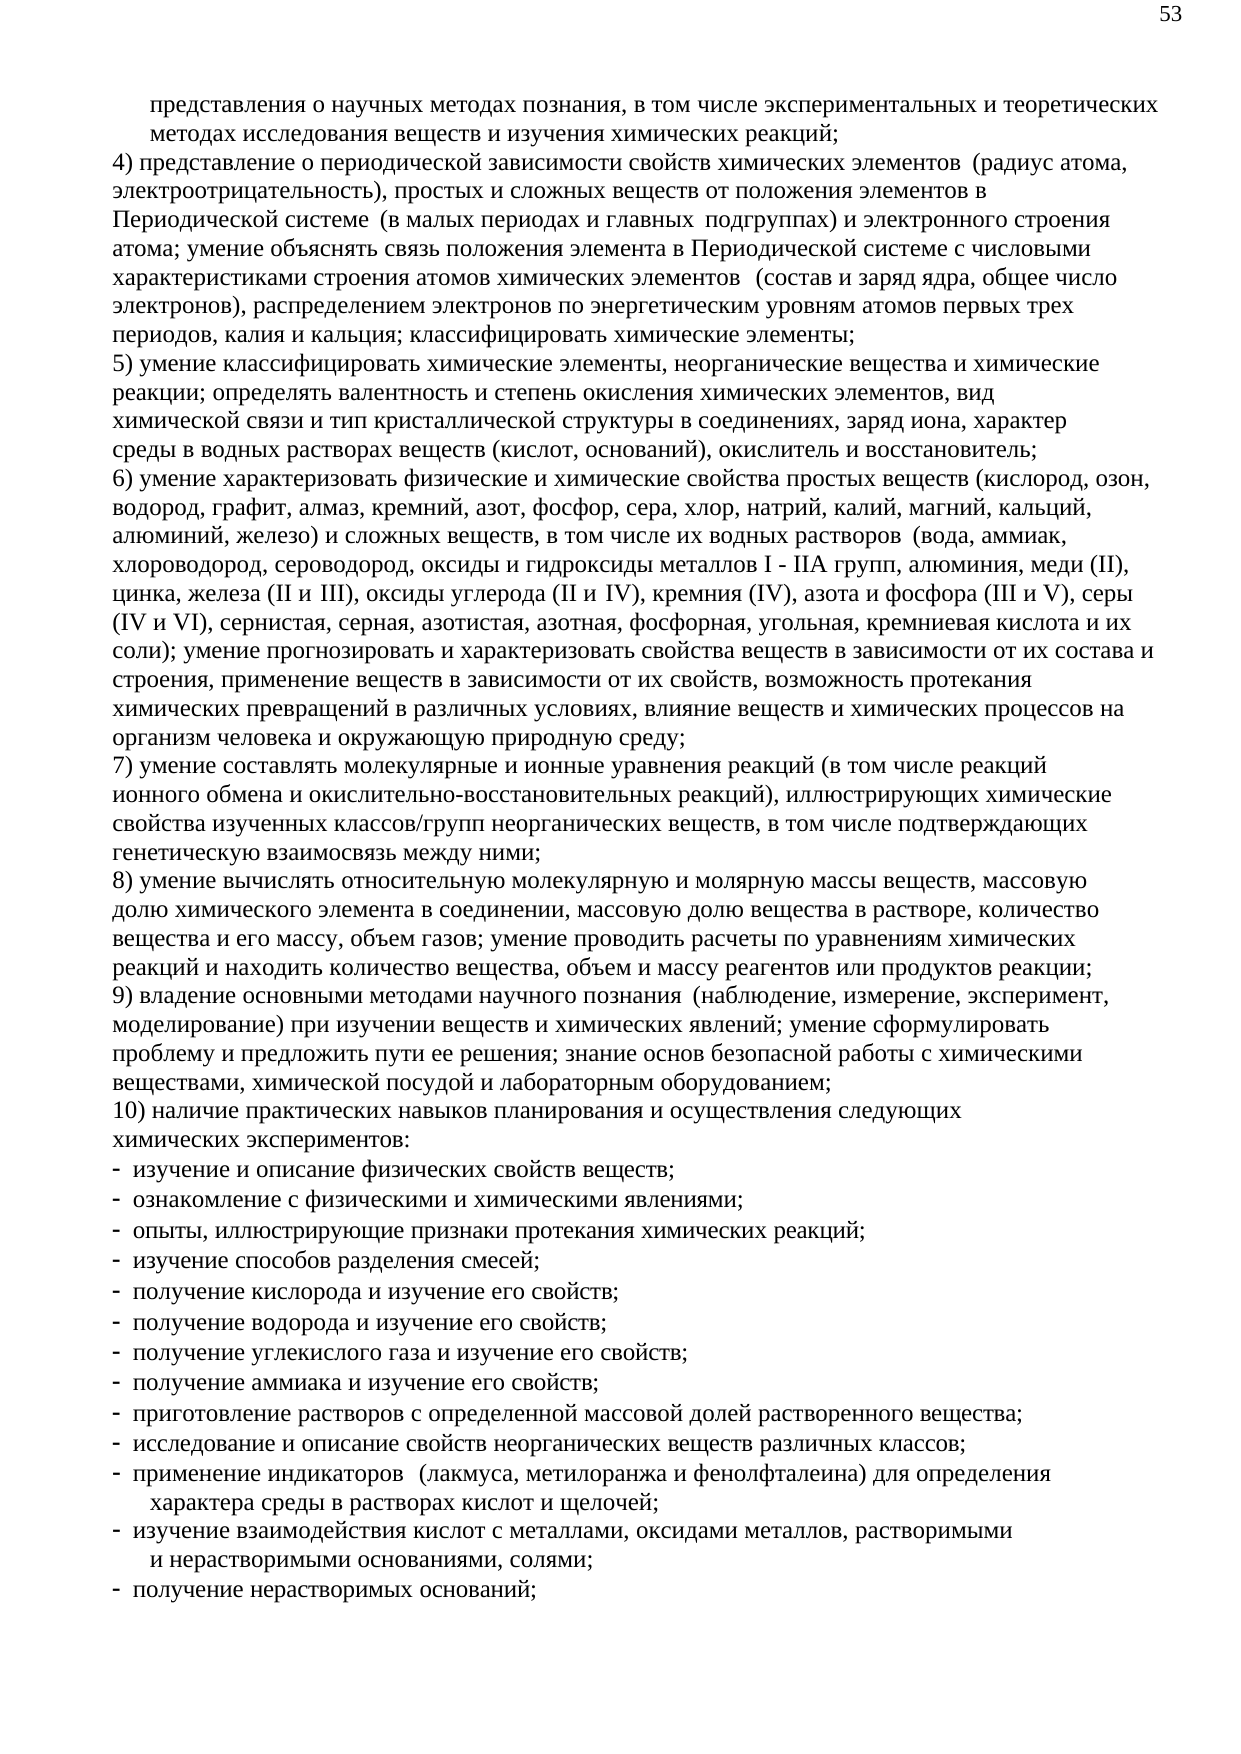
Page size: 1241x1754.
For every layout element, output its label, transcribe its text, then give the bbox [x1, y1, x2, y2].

list умение составлять молекулярные и ионные уравнения реакций (в том числе реакций ионного обмена и окислительно-восстановительных реакций), иллюстрирующих химические свойства изученных классов/групп неорганических веществ, в том числе подтверждающих генетическую взаимосвязь между ними; [112, 751, 1139, 866]
list приготовление растворов с определенной массовой долей растворенного вещества; [112, 1397, 1182, 1427]
list получение нерастворимых оснований; [112, 1573, 1182, 1603]
list получение водорода и изучение его свойств; [112, 1306, 1182, 1336]
list владение основными методами научного познания (наблюдение, измерение, эксперимент, моделирование) при изучении веществ и химических явлений; умение сформулировать проблему и предложить пути ее решения; знание основ безопасной работы с химическими веществами, химической посудой и лабораторным оборудованием; [112, 981, 1156, 1096]
list умение вычислять относительную молекулярную и молярную массы веществ, массовую долю химического элемента в соединении, массовую долю вещества в растворе, количество вещества и его массу, объем газов; умение проводить расчеты по уравнениям химических реакций и находить количество вещества, объем и массу реагентов или продуктов реакции; [112, 866, 1146, 981]
list изучение взаимодействия кислот с металлами, оксидами металлов, растворимыми и нерастворимыми основаниями, солями; [112, 1515, 1031, 1573]
list наличие практических навыков планирования и осуществления следующих химических экспериментов: [112, 1096, 1093, 1153]
list получение кислорода и изучение его свойств; [112, 1275, 1182, 1306]
list представление о периодической зависимости свойств химических элементов (радиус атома, электроотрицательность), простых и сложных веществ от положения элементов в Периодической системе (в малых периодах и главных подгруппах) и электронного строения атома; умение объяснять связь положения элемента в Периодической системе с числовыми характеристиками строения атомов химических элементов (состав и заряд ядра, общее число электронов), распределением электронов по энергетическим уровням атомов первых трех периодов, калия и кальция; классифицировать химические элементы; [112, 147, 1158, 348]
list применение индикаторов (лакмуса, метилоранжа и фенолфталеина) для определения характера среды в растворах кислот и щелочей; [112, 1458, 1054, 1515]
list опыты, иллюстрирующие признаки протекания химических реакций; [112, 1214, 1182, 1244]
list умение характеризовать физические и химические свойства простых веществ (кислород, озон, водород, графит, алмаз, кремний, азот, фосфор, сера, хлор, натрий, калий, магний, кальций, алюминий, железо) и сложных веществ, в том числе их водных растворов (вода, аммиак, хлороводород, сероводород, оксиды и гидроксиды металлов I - IIA групп, алюминия, меди (II), цинка, железа (II и III), оксиды углерода (II и IV), кремния (IV), азота и фосфора (III и V), серы (IV и VI), сернистая, серная, азотистая, азотная, фосфорная, угольная, кремниевая кислота и их соли); умение прогнозировать и характеризовать свойства веществ в зависимости от их состава и строения, применение веществ в зависимости от их свойств, возможность протекания химических превращений в различных условиях, влияние веществ и химических процессов на организм человека и окружающую природную среду; [112, 463, 1164, 751]
list ознакомление с физическими и химическими явлениями; [112, 1183, 1182, 1214]
list получение углекислого газа и изучение его свойств; [112, 1336, 1182, 1366]
list умение классифицировать химические элементы, неорганические вещества и химические реакции; определять валентность и степень окисления химических элементов, вид химической связи и тип кристаллической структуры в соединениях, заряд иона, характер среды в водных растворах веществ (кислот, оснований), окислитель и восстановитель; [112, 348, 1126, 463]
text представления о научных методах познания, в том числе экспериментальных и теоретических методах исследования веществ и изучения химических реакций; [149, 89, 1163, 147]
list изучение и описание физических свойств веществ; [112, 1153, 1182, 1183]
list изучение способов разделения смесей; [112, 1244, 1182, 1275]
list исследование и описание свойств неорганических веществ различных классов; [112, 1427, 1182, 1458]
list получение аммиака и изучение его свойств; [112, 1366, 1182, 1397]
